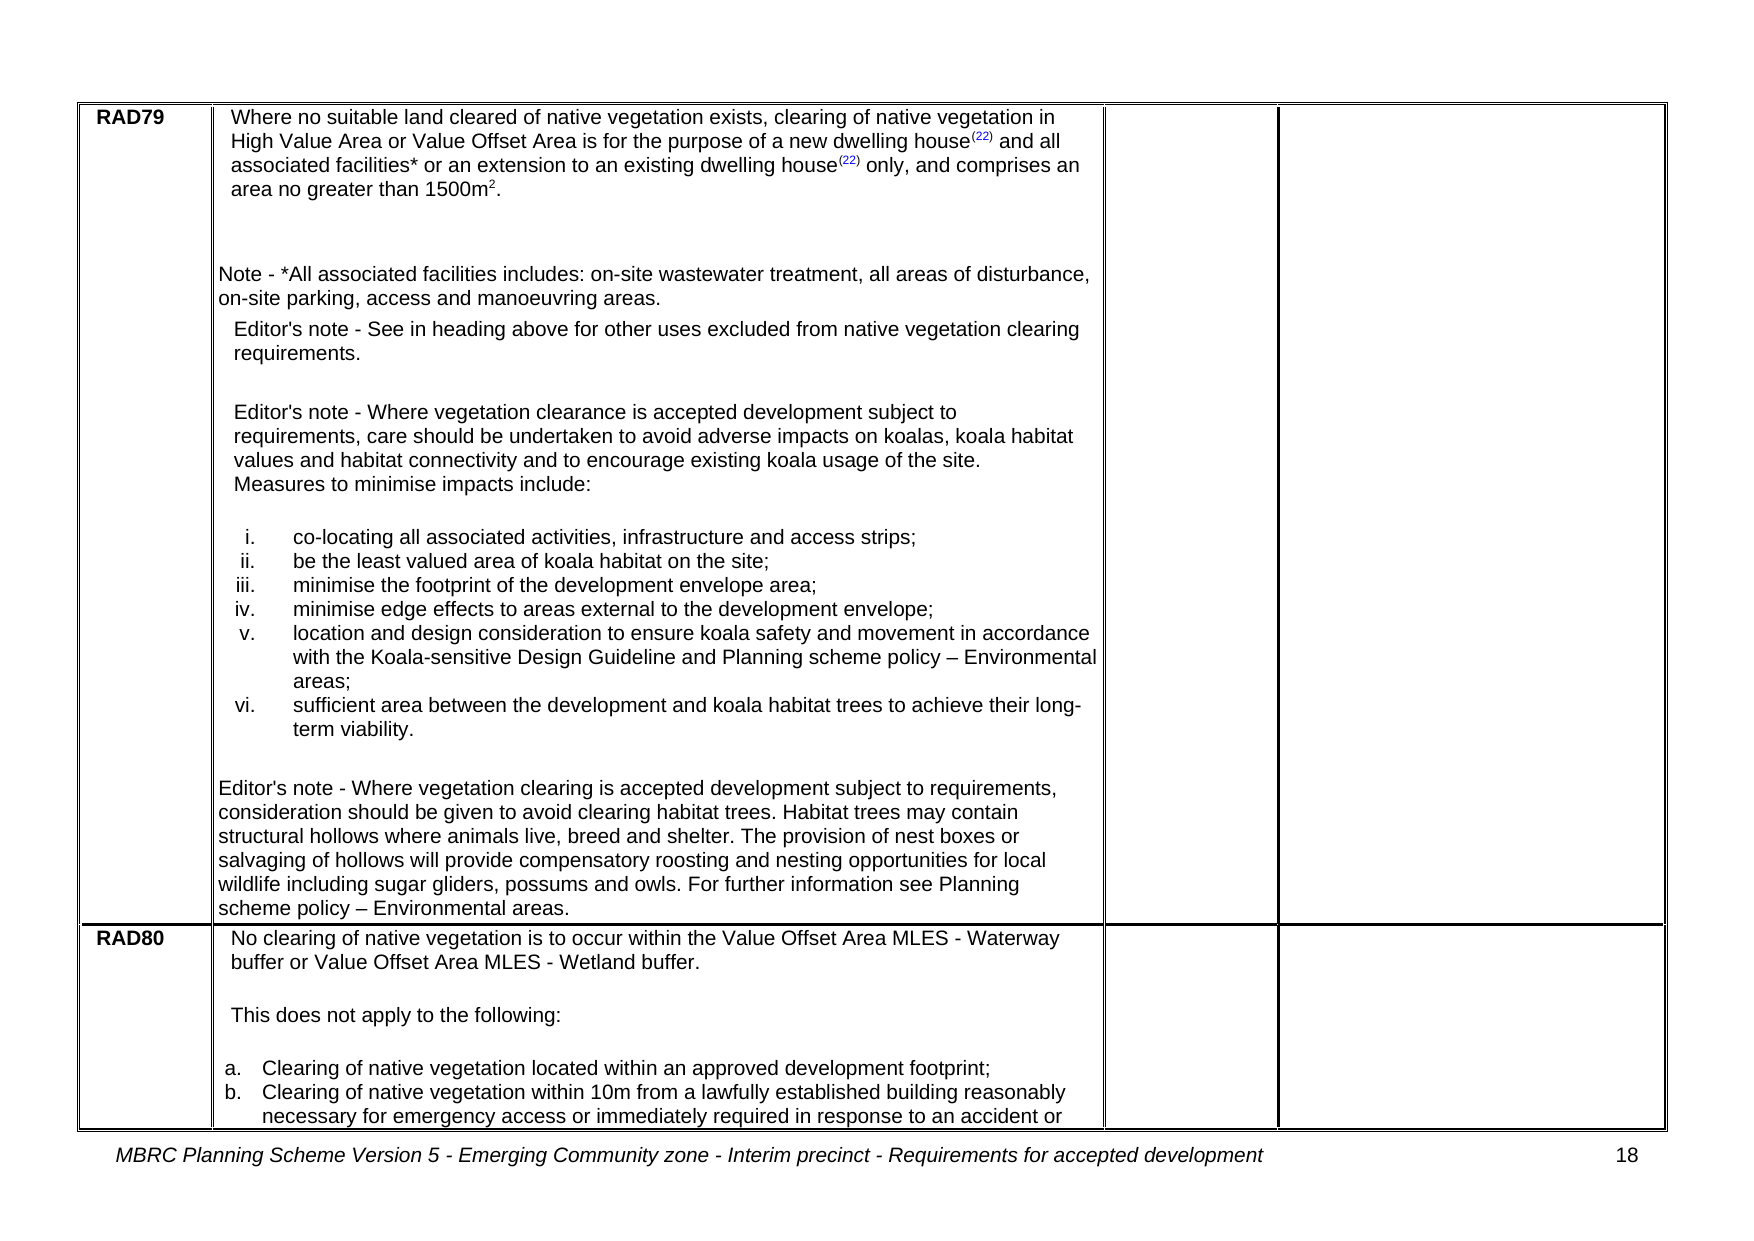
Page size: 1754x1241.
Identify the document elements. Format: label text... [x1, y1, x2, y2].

table_cell RAD79 [80, 105, 213, 923]
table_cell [213, 926, 1104, 1128]
table_cell [1278, 923, 1666, 1128]
table_cell [1105, 926, 1278, 1128]
table_cell [1278, 105, 1664, 923]
table_cell RAD80 [78, 923, 213, 1128]
table_cell [1105, 103, 1278, 923]
table_cell Where no suitable land cleared of native vegetation exists, clearing of native vegetation in High Value Area or Value Offset Area is for the purpose of a new dwelling house(22) and all associated facilities* or an extension to an existing dwelling house(22) only, and comprises an area no greater than 1500m2. [213, 105, 1104, 923]
